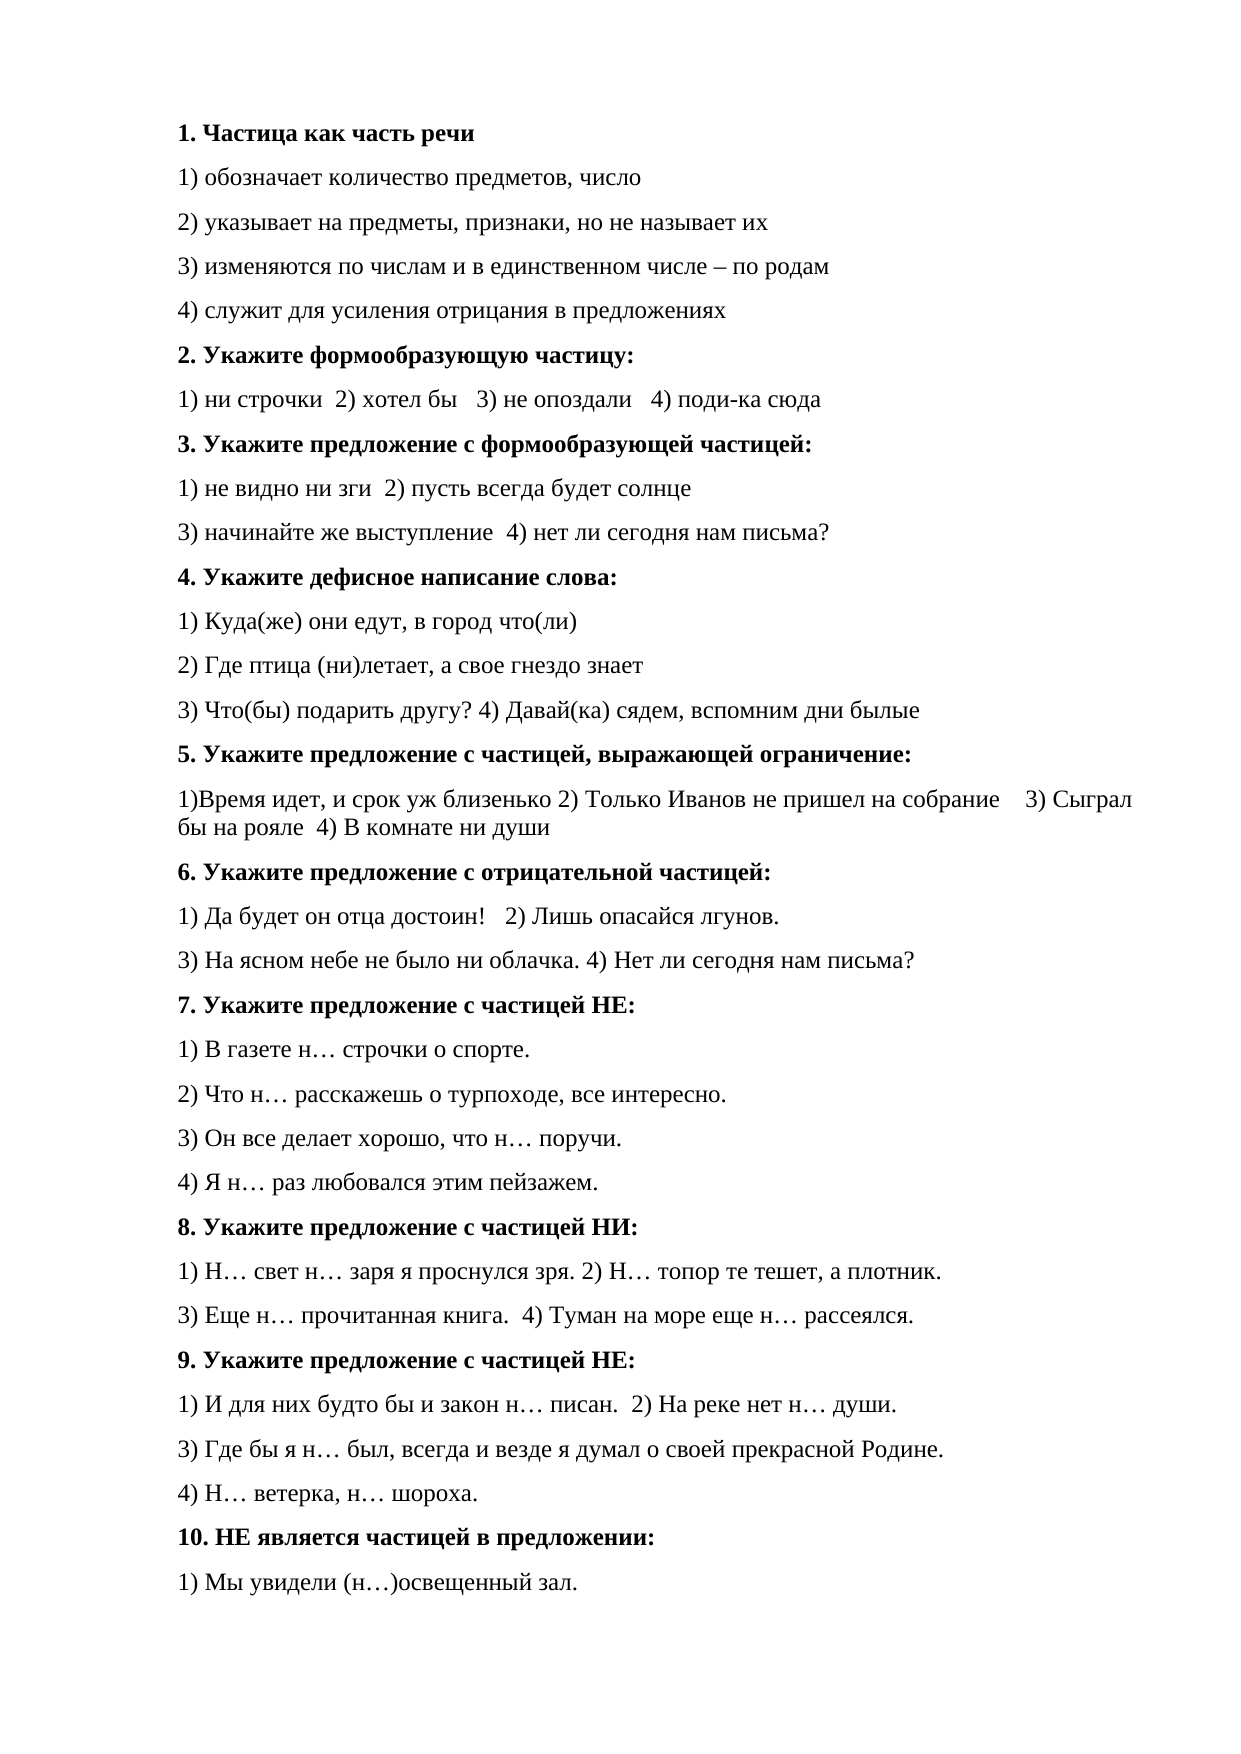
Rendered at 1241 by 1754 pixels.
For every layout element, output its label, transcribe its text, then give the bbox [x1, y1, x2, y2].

text 3) Где бы я н… был, всегда и везде я думал о своей прекрасной Родине. [177, 1434, 1152, 1462]
text 6. Укажите предложение с отрицательной частицей: [177, 857, 1152, 886]
text 1) ни строчки 2) хотел бы 3) не опоздали 4) поди-ка сюда [177, 384, 1152, 413]
text 1) Куда(же) они едут, в город что(ли) [177, 606, 1152, 635]
text 1) Да будет он отца достоин! 2) Лишь опасайся лгунов. [177, 901, 1152, 930]
text 2) Где птица (ни)летает, а свое гнездо знает [177, 651, 1152, 679]
text 10. НЕ является частицей в предложении: [177, 1522, 1152, 1551]
text 1) Н… свет н… заря я проснулся зря. 2) Н… топор те тешет, а плотник. [177, 1256, 1152, 1285]
text 1) В газете н… строчки о спорте. [177, 1034, 1152, 1063]
text 5. Укажите предложение с частицей, выражающей ограничение: [177, 739, 1152, 768]
text 4) Я н… раз любовался этим пейзажем. [177, 1167, 1152, 1196]
text 1) И для них будто бы и закон н… писан. 2) На реке нет н… души. [177, 1389, 1152, 1418]
text 4) Н… ветерка, н… шороха. [177, 1478, 1152, 1507]
text 3) изменяются по числам и в единственном числе – по родам [177, 251, 1152, 280]
text 1) Мы увидели (н…)освещенный зал. [177, 1567, 1152, 1596]
text 4) служит для усиления отрицания в предложениях [177, 296, 1152, 324]
text 9. Укажите предложение с частицей НЕ: [177, 1345, 1152, 1374]
text 8. Укажите предложение с частицей НИ: [177, 1212, 1152, 1241]
text 2. Укажите формообразующую частицу: [177, 340, 1152, 369]
text 3) Еще н… прочитанная книга. 4) Туман на море еще н… рассеялся. [177, 1301, 1152, 1329]
text 7. Укажите предложение с частицей НЕ: [177, 990, 1152, 1019]
text 3) На ясном небе не было ни облачка. 4) Нет ли сегодня нам письма? [177, 946, 1152, 974]
text 3) Что(бы) подарить другу? 4) Давай(ка) сядем, вспомним дни былые [177, 695, 1152, 724]
text 1) обозначает количество предметов, число [177, 162, 1152, 191]
text 2) Что н… расскажешь о турпоходе, все интересно. [177, 1079, 1152, 1107]
text 1. Частица как часть речи [177, 118, 1152, 147]
text 1) не видно ни зги 2) пусть всегда будет солнце [177, 473, 1152, 502]
text 4. Укажите дефисное написание слова: [177, 562, 1152, 591]
text 3) начинайте же выступление 4) нет ли сегодня нам письма? [177, 517, 1152, 546]
text 3. Укажите предложение с формообразующей частицей: [177, 429, 1152, 457]
text 1)Время идет, и срок уж близенько 2) Только Иванов не пришел на собрание 3) Сыграл бы на рояле 4) В комнате ни души [177, 784, 1152, 841]
text 2) указывает на предметы, признаки, но не называет их [177, 207, 1152, 236]
text 3) Он все делает хорошо, что н… поручи. [177, 1123, 1152, 1152]
